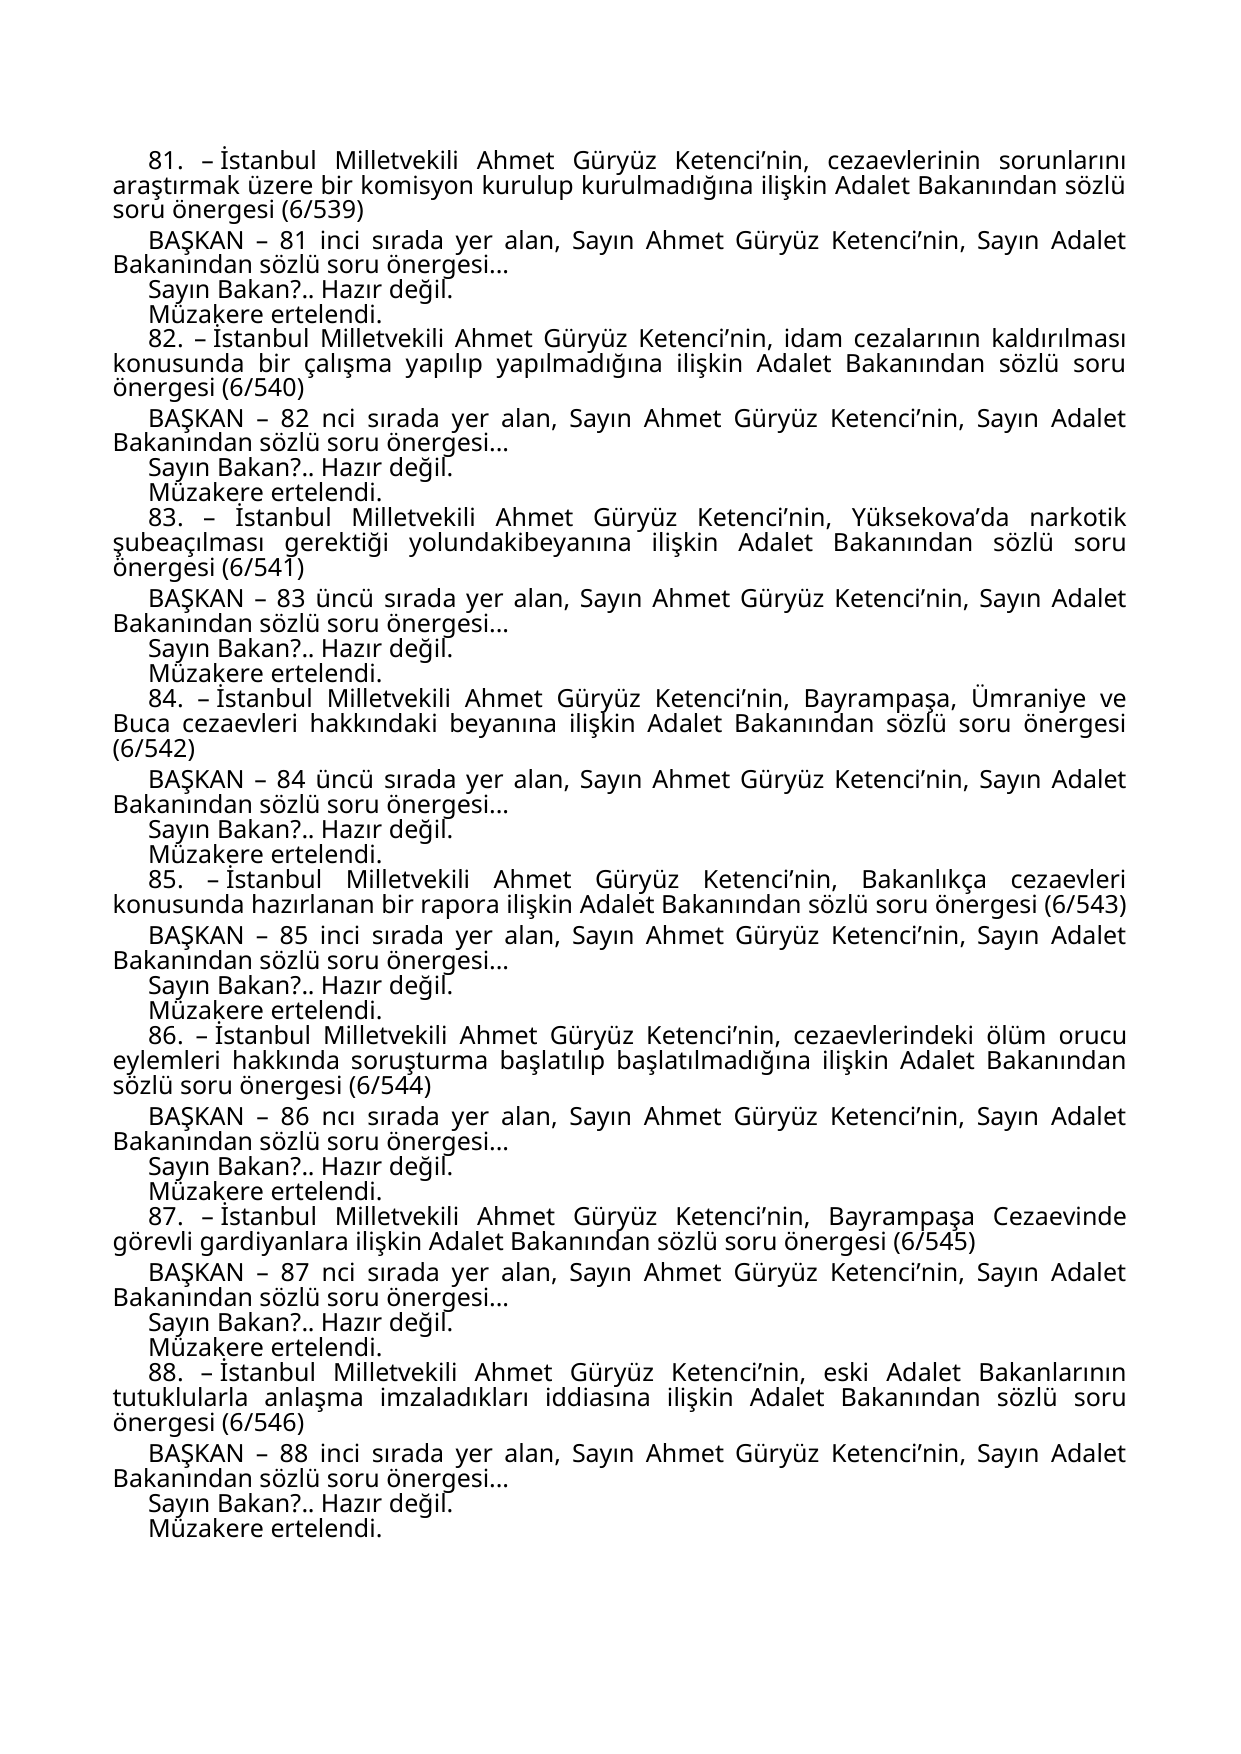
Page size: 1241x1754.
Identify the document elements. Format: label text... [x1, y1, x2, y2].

text Müzakere ertelendi. [112, 663, 1128, 688]
text 81. – İstanbul Milletvekili Ahmet Güryüz Ketenci’nin, cezaevlerinin sorunlarını araştırmak üzere bir komisyon kurulup kurulmadığına ilişkin Adalet Bakanından sözlü soru önergesi (6/539) [112, 150, 1128, 224]
text 87. – İstanbul Milletvekili Ahmet Güryüz Ketenci’nin, Bayrampaşa Cezaevinde görevli gardiyanlara ilişkin Adalet Bakanından sözlü soru önergesi (6/545) [112, 1206, 1128, 1256]
text 82. – İstanbul Milletvekili Ahmet Güryüz Ketenci’nin, idam cezalarının kaldırılması konusunda bir çalışma yapılıp yapılmadığına ilişkin Adalet Bakanından sözlü soru önergesi (6/540) [112, 328, 1128, 402]
text BAŞKAN – 84 üncü sırada yer alan, Sayın Ahmet Güryüz Ketenci’nin, Sayın Adalet Bakanından sözlü soru önergesi... [112, 769, 1128, 819]
text Müzakere ertelendi. [112, 1337, 1128, 1362]
text Müzakere ertelendi. [112, 1181, 1128, 1206]
text Sayın Bakan?.. Hazır değil. [112, 638, 1128, 663]
text 84. – İstanbul Milletvekili Ahmet Güryüz Ketenci’nin, Bayrampaşa, Ümraniye ve Buca cezaevleri hakkındaki beyanına ilişkin Adalet Bakanından sözlü soru önergesi (6/542) [112, 688, 1128, 763]
text BAŞKAN – 87 nci sırada yer alan, Sayın Ahmet Güryüz Ketenci’nin, Sayın Adalet Bakanından sözlü soru önergesi... [112, 1262, 1128, 1312]
text Müzakere ertelendi. [112, 303, 1128, 328]
text Müzakere ertelendi. [112, 482, 1128, 507]
text Sayın Bakan?.. Hazır değil. [112, 975, 1128, 1000]
text 83. – İstanbul Milletvekili Ahmet Güryüz Ketenci’nin, Yüksekova’da narkotik şubeaçılması gerektiği yolundakibeyanına ilişkin Adalet Bakanından sözlü soru önergesi (6/541) [112, 507, 1128, 582]
text BAŞKAN – 82 nci sırada yer alan, Sayın Ahmet Güryüz Ketenci’nin, Sayın Adalet Bakanından sözlü soru önergesi... [112, 408, 1128, 457]
text Müzakere ertelendi. [112, 1000, 1128, 1025]
text Sayın Bakan?.. Hazır değil. [112, 1492, 1128, 1517]
text Sayın Bakan?.. Hazır değil. [112, 1312, 1128, 1337]
text Müzakere ertelendi. [112, 1517, 1128, 1542]
text Müzakere ertelendi. [112, 844, 1128, 869]
text BAŞKAN – 86 ncı sırada yer alan, Sayın Ahmet Güryüz Ketenci’nin, Sayın Adalet Bakanından sözlü soru önergesi... [112, 1106, 1128, 1156]
text 88. – İstanbul Milletvekili Ahmet Güryüz Ketenci’nin, eski Adalet Bakanlarının tutuklularla anlaşma imzaladıkları iddiasına ilişkin Adalet Bakanından sözlü soru önergesi (6/546) [112, 1362, 1128, 1437]
text BAŞKAN – 81 inci sırada yer alan, Sayın Ahmet Güryüz Ketenci’nin, Sayın Adalet Bakanından sözlü soru önergesi... [112, 230, 1128, 279]
text Sayın Bakan?.. Hazır değil. [112, 457, 1128, 482]
text BAŞKAN – 85 inci sırada yer alan, Sayın Ahmet Güryüz Ketenci’nin, Sayın Adalet Bakanından sözlü soru önergesi... [112, 925, 1128, 975]
text Sayın Bakan?.. Hazır değil. [112, 819, 1128, 844]
text Sayın Bakan?.. Hazır değil. [112, 279, 1128, 303]
text 85. – İstanbul Milletvekili Ahmet Güryüz Ketenci’nin, Bakanlıkça cezaevleri konusunda hazırlanan bir rapora ilişkin Adalet Bakanından sözlü soru önergesi (6/543) [112, 869, 1128, 919]
text BAŞKAN – 83 üncü sırada yer alan, Sayın Ahmet Güryüz Ketenci’nin, Sayın Adalet Bakanından sözlü soru önergesi... [112, 588, 1128, 638]
text 86. – İstanbul Milletvekili Ahmet Güryüz Ketenci’nin, cezaevlerindeki ölüm orucu eylemleri hakkında soruşturma başlatılıp başlatılmadığına ilişkin Adalet Bakanından sözlü soru önergesi (6/544) [112, 1025, 1128, 1100]
text Sayın Bakan?.. Hazır değil. [112, 1156, 1128, 1181]
text BAŞKAN – 88 inci sırada yer alan, Sayın Ahmet Güryüz Ketenci’nin, Sayın Adalet Bakanından sözlü soru önergesi... [112, 1442, 1128, 1492]
